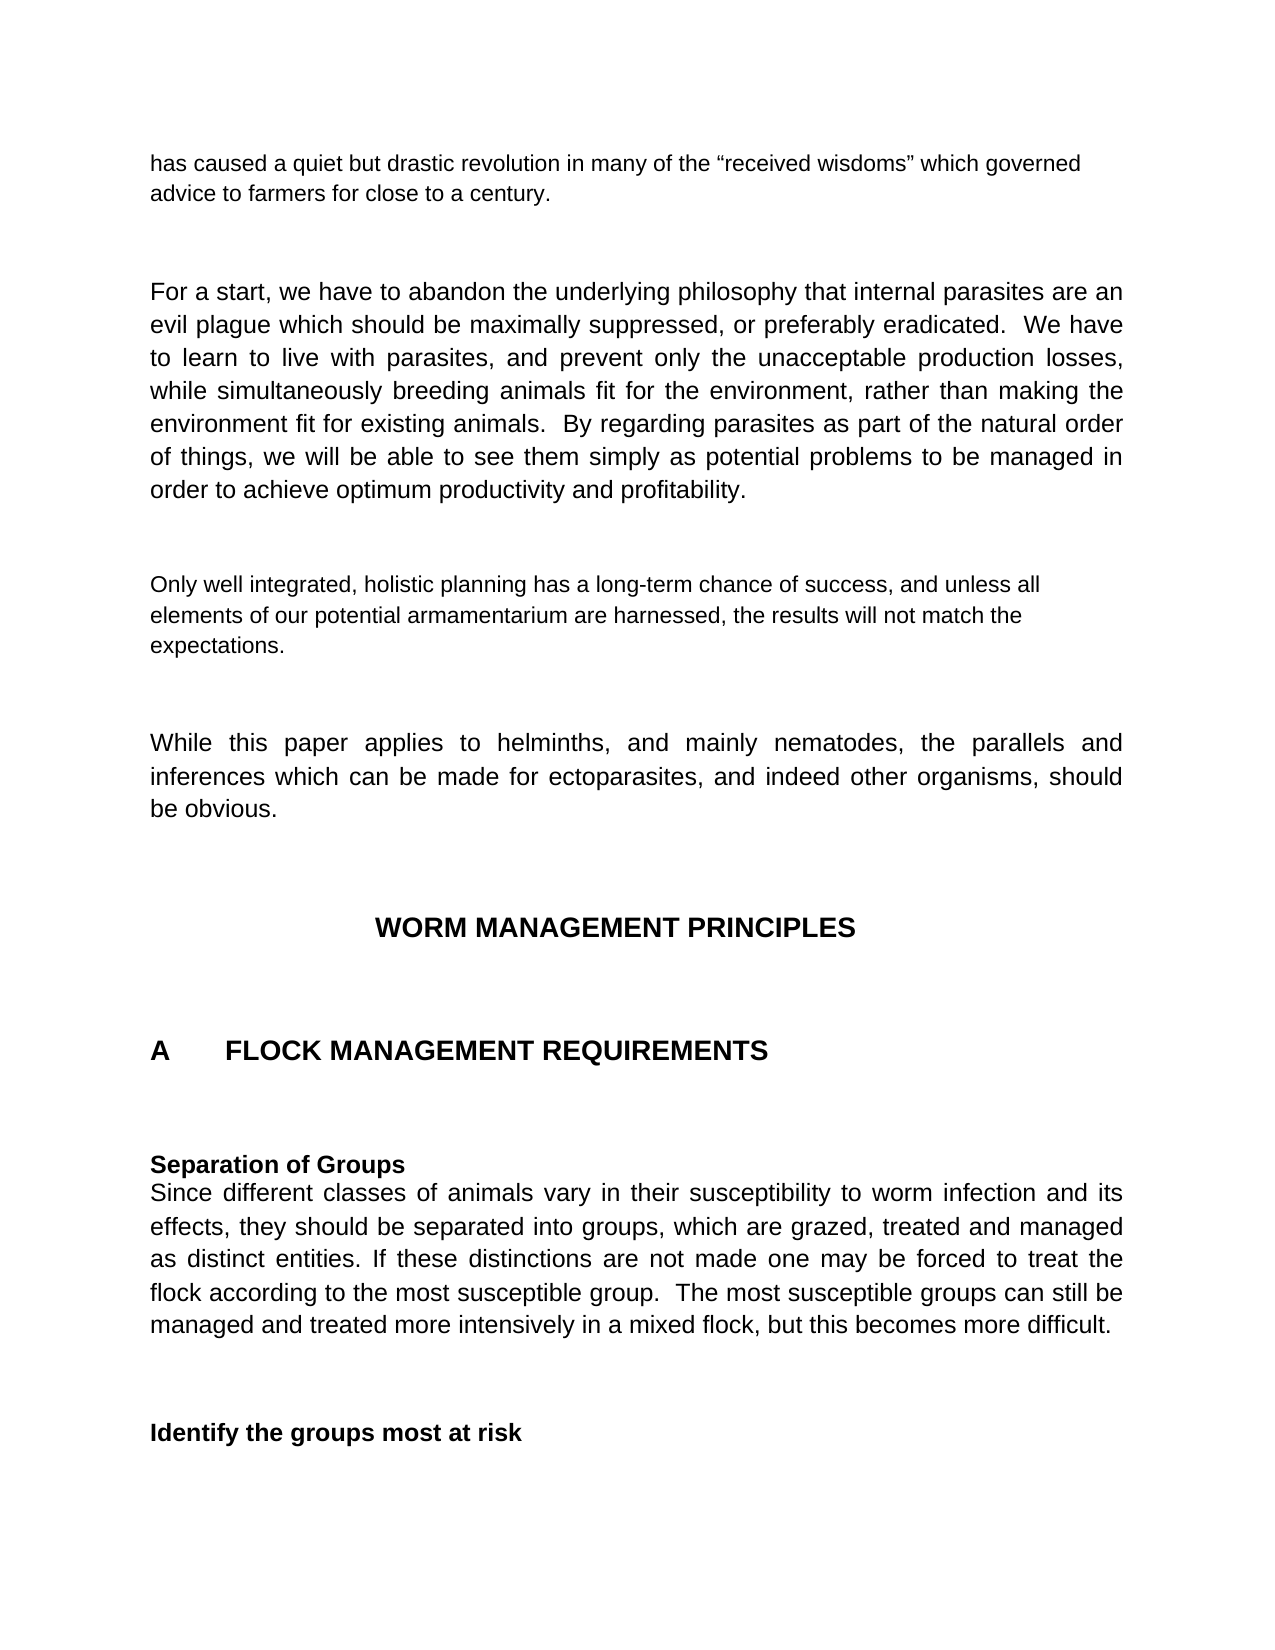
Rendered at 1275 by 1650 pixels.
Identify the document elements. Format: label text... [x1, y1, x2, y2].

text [150, 150, 1125, 207]
text Separation of Groups [150, 1150, 1125, 1178]
text While this paper applies to helminths, and mainly nematodes, the parallels and inferences which can be made for ectoparasites, and indeed other organisms, should be obvious. [150, 728, 1125, 823]
subtitle WORM MANAGEMENT PRINCIPLES [150, 911, 1125, 943]
text For a start, we have to abandon the underlying philosophy that internal parasites are an evil plague which should be maximally suppressed, or preferably eradicated. We have to learn to live with parasites, and prevent only the unacceptable production losses, while simultaneously breeding animals fit for the environment, rather than making the environment fit for existing animals. By regarding parasites as part of the natural order of things, we will be able to see them simply as potential problems to be managed in order to achieve optimum productivity and profitability. [150, 277, 1125, 504]
text Only well integrated, holistic planning has a long-term chance of success, and unless all elements of our potential armamentarium are harnessed, the results will not match the expectations. [150, 571, 1125, 658]
text Identify the groups most at risk [150, 1418, 1125, 1447]
text Since different classes of animals vary in their susceptibility to worm infection and its effects, they should be separated into groups, which are grazed, treated and managed as distinct entities. If these distinctions are not made one may be forced to treat the flock according to the most susceptible group. The most susceptible groups can still be managed and treated more intensively in a mixed flock, but this becomes more difficult. [150, 1178, 1125, 1339]
subtitle A FLOCK MANAGEMENT REQUIREMENTS [150, 1034, 1125, 1067]
